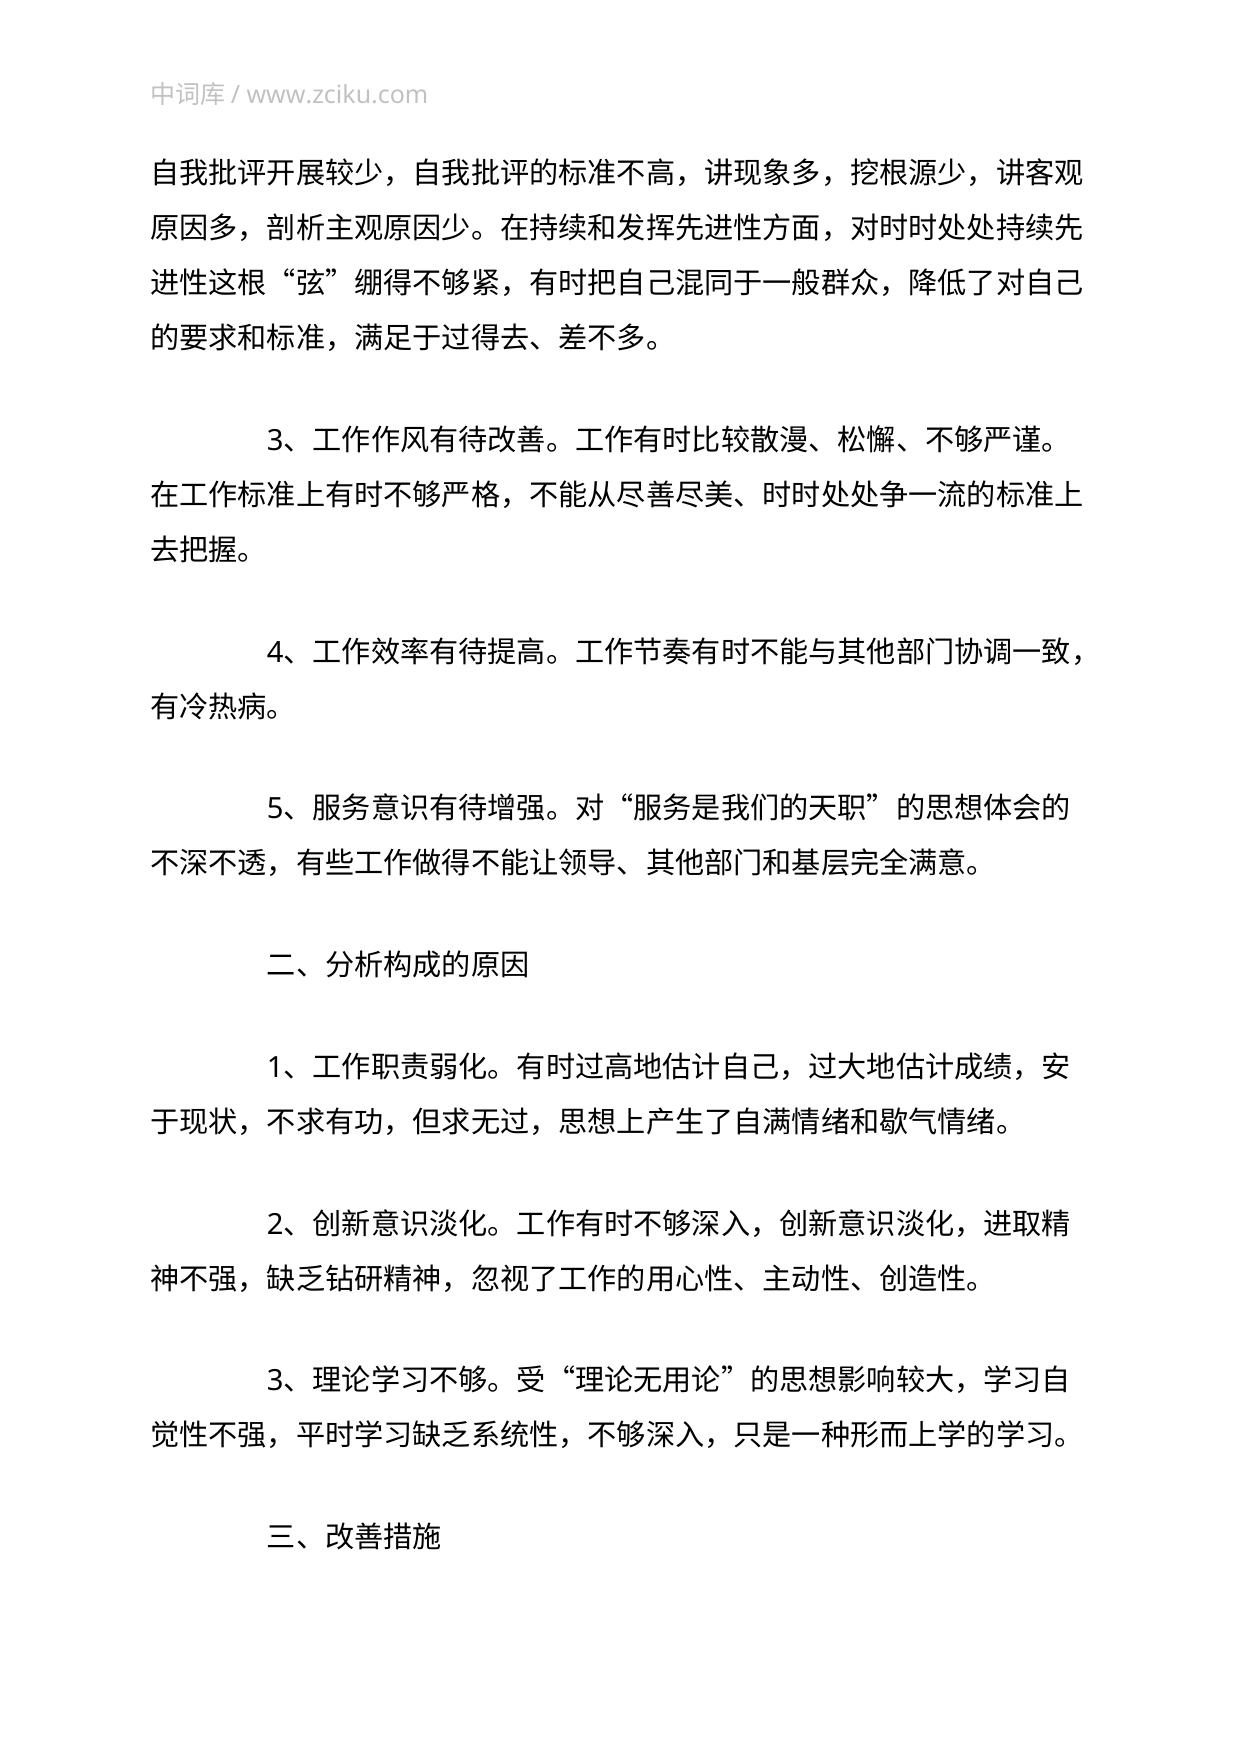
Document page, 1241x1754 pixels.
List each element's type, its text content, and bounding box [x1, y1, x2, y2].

text 3、理论学习不够。受“理论无用论”的思想影响较大，学习自觉性不强，平时学习缺乏系统性，不够深入，只是一种形而上学的学习。 [150, 1357, 1090, 1454]
text 3、工作作风有待改善。工作有时比较散漫、松懈、不够严谨。在工作标准上有时不够严格，不能从尽善尽美、时时处处争一流的标准上去把握。 [150, 416, 1090, 569]
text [150, 150, 1090, 357]
text 5、服务意识有待增强。对“服务是我们的天职”的思想体会的不深不透，有些工作做得不能让领导、其他部门和基层完全满意。 [150, 785, 1090, 882]
text 2、创新意识淡化。工作有时不够深入，创新意识淡化，进取精神不强，缺乏钻研精神，忽视了工作的用心性、主动性、创造性。 [150, 1200, 1090, 1297]
text 三、改善措施 [150, 1514, 1090, 1556]
text 二、分析构成的原因 [150, 942, 1090, 984]
text 1、工作职责弱化。有时过高地估计自己，过大地估计成绩，安于现状，不求有功，但求无过，思想上产生了自满情绪和歇气情绪。 [150, 1043, 1090, 1141]
text 4、工作效率有待提高。工作节奏有时不能与其他部门协调一致，有冷热病。 [150, 628, 1090, 725]
